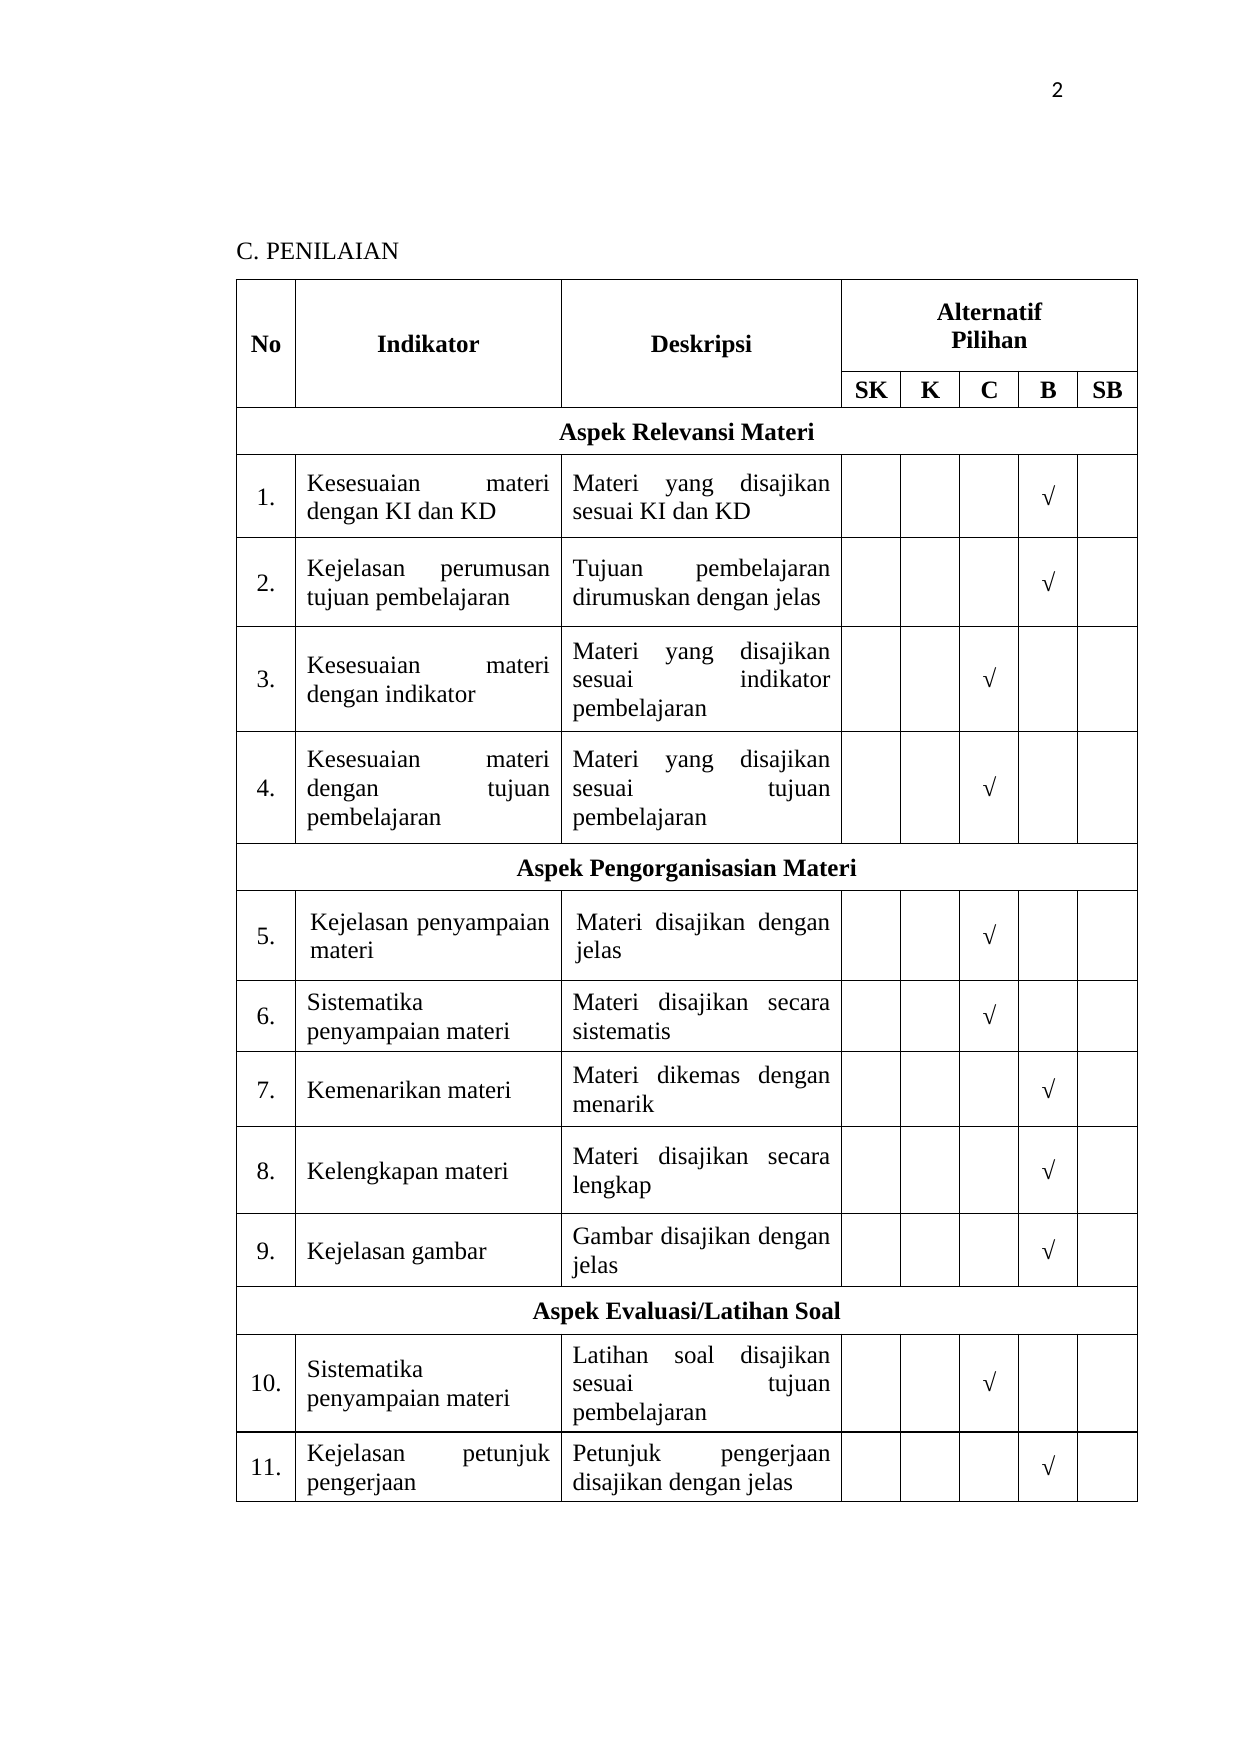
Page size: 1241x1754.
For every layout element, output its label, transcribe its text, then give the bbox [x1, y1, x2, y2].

table_cell [901, 732, 959, 843]
table_cell [901, 1052, 959, 1126]
table_cell [1078, 627, 1137, 731]
table_cell [1078, 891, 1137, 979]
table_cell [1078, 455, 1137, 537]
table_cell [1078, 981, 1137, 1051]
table_cell [1078, 1335, 1137, 1431]
table_cell [1078, 1433, 1137, 1501]
table_cell Aspek Evaluasi/Latihan Soal [237, 1287, 1137, 1333]
table_cell [901, 1127, 959, 1213]
table_cell [901, 891, 959, 979]
table_cell 11. [237, 1433, 295, 1501]
table_cell Kesesuaian materi dengan KI dan KD [296, 455, 561, 537]
table_cell [842, 538, 900, 626]
table_cell [1078, 1127, 1137, 1213]
table_cell √ [1019, 455, 1077, 537]
table_cell [842, 1214, 900, 1286]
table_cell 9. [237, 1214, 295, 1286]
table_cell √ [960, 627, 1018, 731]
table_cell 1. [237, 455, 295, 537]
table_cell √ [1019, 538, 1077, 626]
table_cell [842, 1052, 900, 1126]
table_cell [960, 1214, 1018, 1286]
table_cell Kejelasan petunjuk pengerjaan [296, 1433, 561, 1501]
table_cell Materi disajikan dengan jelas [562, 891, 841, 979]
table_cell [901, 1433, 959, 1501]
table_cell [901, 1335, 959, 1431]
table_cell [901, 455, 959, 537]
table_cell [842, 1127, 900, 1213]
table_cell Sistematika penyampaian materi [296, 1335, 561, 1431]
table_cell [960, 1433, 1018, 1501]
table_cell [1078, 732, 1137, 843]
table_cell Kejelasan perumusan tujuan pembelajaran [296, 538, 561, 626]
table_cell Aspek Relevansi Materi [237, 408, 1137, 454]
table_cell 8. [237, 1127, 295, 1213]
table_cell Sistematika penyampaian materi [296, 981, 561, 1051]
table_cell 7. [237, 1052, 295, 1126]
table_cell √ [960, 732, 1018, 843]
table_cell √ [960, 1335, 1018, 1431]
table_cell [842, 732, 900, 843]
table_cell [842, 891, 900, 979]
table_cell Materi yang disajikan sesuai indikator pembelajaran [562, 627, 841, 731]
table_cell [901, 981, 959, 1051]
table_cell √ [960, 981, 1018, 1051]
table_header Indikator [296, 280, 561, 407]
table_cell Latihan soal disajikan sesuai tujuan pembelajaran [562, 1335, 841, 1431]
table_cell [960, 538, 1018, 626]
table_cell Tujuan pembelajaran dirumuskan dengan jelas [562, 538, 841, 626]
table_cell [1019, 891, 1077, 979]
table_cell SK [842, 372, 900, 407]
table_cell Aspek Pengorganisasian Materi [237, 844, 1137, 890]
table_cell √ [960, 891, 1018, 979]
table_cell [1019, 1335, 1077, 1431]
table_cell [1078, 1214, 1137, 1286]
table_cell [1019, 981, 1077, 1051]
table_cell Kesesuaian materi dengan tujuan pembelajaran [296, 732, 561, 843]
table_cell Materi disajikan secara sistematis [562, 981, 841, 1051]
table_cell [842, 981, 900, 1051]
table_cell Kemenarikan materi [296, 1052, 561, 1126]
table_cell [842, 455, 900, 537]
table_cell [960, 455, 1018, 537]
table_cell 3. [237, 627, 295, 731]
table_cell [1078, 538, 1137, 626]
table_cell √ [1019, 1433, 1077, 1501]
table_cell [1019, 732, 1077, 843]
table_cell [901, 1214, 959, 1286]
table_cell Kesesuaian materi dengan indikator [296, 627, 561, 731]
table_cell Materi yang disajikan sesuai KI dan KD [562, 455, 841, 537]
table_cell [842, 627, 900, 731]
table_cell [1078, 1052, 1137, 1126]
table_cell √ [1019, 1052, 1077, 1126]
table_cell 10. [237, 1335, 295, 1431]
table_cell Kejelasan penyampaian materi [296, 891, 561, 979]
table_cell Kejelasan gambar [296, 1214, 561, 1286]
table_cell Materi disajikan secara lengkap [562, 1127, 841, 1213]
table_cell Materi yang disajikan sesuai tujuan pembelajaran [562, 732, 841, 843]
table_header Alternatif Pilihan [842, 280, 1137, 371]
table_cell C [960, 372, 1018, 407]
table_cell SB [1078, 372, 1137, 407]
table_cell Gambar disajikan dengan jelas [562, 1214, 841, 1286]
table_cell [960, 1127, 1018, 1213]
table_cell Petunjuk pengerjaan disajikan dengan jelas [562, 1433, 841, 1501]
table_cell [1019, 627, 1077, 731]
table_cell 6. [237, 981, 295, 1051]
table_header No [237, 280, 295, 407]
table_cell [960, 1052, 1018, 1126]
table_cell [901, 627, 959, 731]
table_cell [842, 1433, 900, 1501]
table_cell Materi dikemas dengan menarik [562, 1052, 841, 1126]
table_cell 2. [237, 538, 295, 626]
list PENILAIAN [236, 236, 1063, 265]
table_cell √ [1019, 1127, 1077, 1213]
table_cell B [1019, 372, 1077, 407]
table_cell [842, 1335, 900, 1431]
table_cell K [901, 372, 959, 407]
table_cell Kelengkapan materi [296, 1127, 561, 1213]
table_cell √ [1019, 1214, 1077, 1286]
table_cell 5. [237, 891, 295, 979]
table_header Deskripsi [562, 280, 841, 407]
table_cell 4. [237, 732, 295, 843]
table_cell [901, 538, 959, 626]
